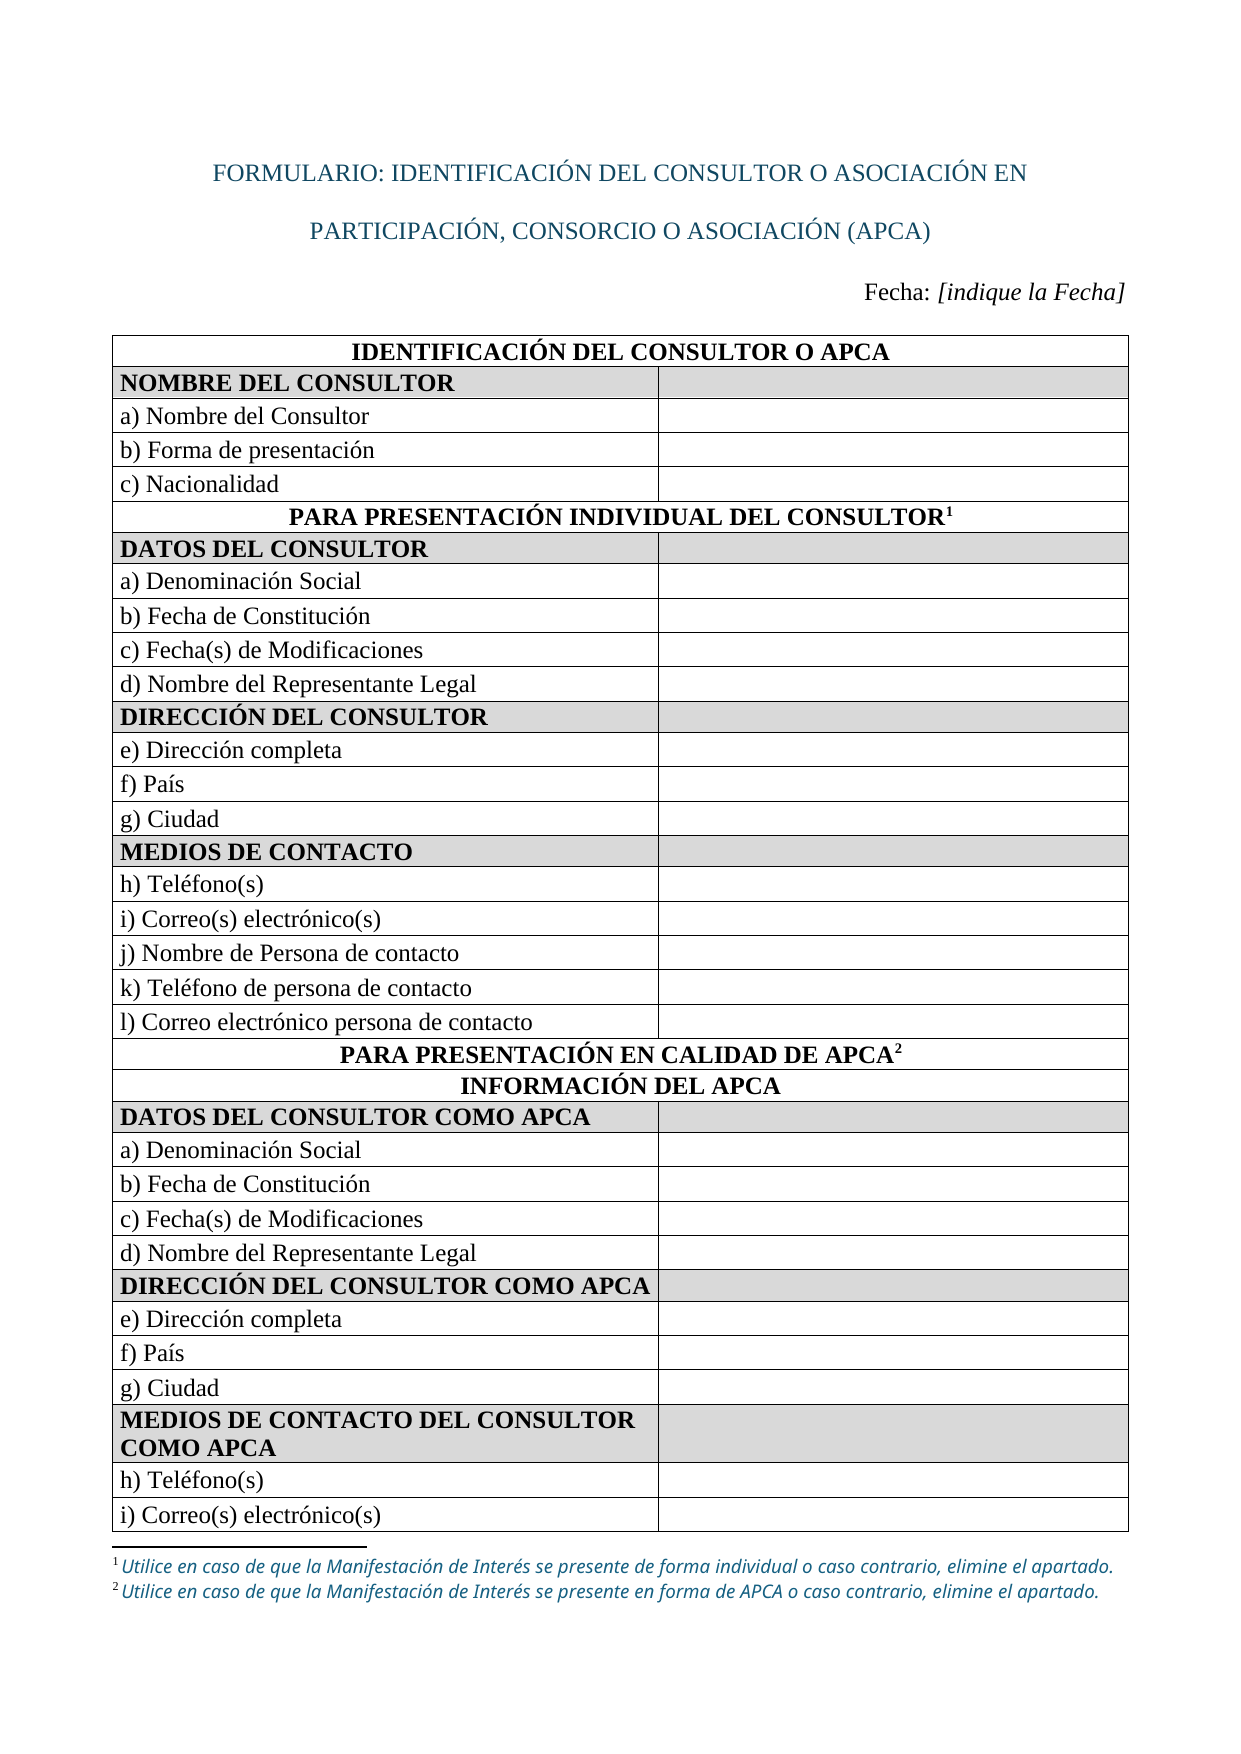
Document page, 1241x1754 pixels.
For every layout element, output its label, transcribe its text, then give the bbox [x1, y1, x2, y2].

table_cell [659, 1336, 1128, 1369]
table_cell d) Nombre del Representante Legal [113, 1236, 658, 1269]
table_cell e) Dirección completa [113, 1302, 658, 1335]
table_cell [659, 767, 1128, 801]
table_cell [659, 467, 1128, 501]
table_cell [659, 533, 1128, 563]
table_cell [659, 1498, 1128, 1531]
table_cell f) País [113, 1336, 658, 1369]
table_cell PARA PRESENTACIÓN INDIVIDUAL DEL CONSULTOR [113, 502, 1128, 532]
table_cell [659, 1463, 1128, 1497]
table_cell [659, 667, 1128, 701]
table_cell [659, 1302, 1128, 1335]
table_cell g) Ciudad [113, 1370, 658, 1404]
table_cell [659, 367, 1128, 397]
table_cell a) Nombre del Consultor [113, 399, 658, 432]
subtitle FORMULARIO: IDENTIFICACIÓN DEL CONSULTOR O ASOCIACIÓN EN PARTICIPACIÓN, CONSORCIO O ASOCIACIÓN (APCA) [112, 158, 1128, 244]
table_cell b) Fecha de Constitución [113, 599, 658, 632]
table_cell a) Denominación Social [113, 1133, 658, 1166]
table_cell [659, 1102, 1128, 1132]
table_cell k) Teléfono de persona de contacto [113, 970, 658, 1004]
table_cell NOMBRE DEL CONSULTOR [113, 367, 658, 397]
table_cell g) Ciudad [113, 802, 658, 835]
table_cell INFORMACIÓN DEL APCA [113, 1070, 1128, 1101]
table_cell [659, 970, 1128, 1004]
table_cell DIRECCIÓN DEL CONSULTOR COMO APCA [113, 1270, 658, 1301]
table_cell MEDIOS DE CONTACTO DEL CONSULTOR COMO APCA [113, 1405, 658, 1462]
table_cell i) Correo(s) electrónico(s) [113, 902, 658, 935]
table_cell DIRECCIÓN DEL CONSULTOR [113, 702, 658, 732]
table_cell [659, 564, 1128, 597]
table_cell b) Fecha de Constitución [113, 1167, 658, 1201]
table_cell [659, 936, 1128, 969]
table_cell [659, 1370, 1128, 1404]
table_cell h) Teléfono(s) [113, 867, 658, 901]
table_cell [659, 1405, 1128, 1462]
table_cell d) Nombre del Representante Legal [113, 667, 658, 701]
table_cell j) Nombre de Persona de contacto [113, 936, 658, 969]
table_cell [659, 836, 1128, 866]
table_cell [659, 733, 1128, 766]
table_cell a) Denominación Social [113, 564, 658, 597]
text Fecha: [indique la Fecha] [112, 277, 1128, 306]
table_cell [659, 1133, 1128, 1166]
table_header IDENTIFICACIÓN DEL CONSULTOR O APCA [113, 336, 1128, 366]
table_cell [659, 702, 1128, 732]
table_cell [659, 633, 1128, 666]
table_cell [659, 867, 1128, 901]
table_cell [659, 1270, 1128, 1301]
table_cell c) Fecha(s) de Modificaciones [113, 1202, 658, 1235]
table_cell l) Correo electrónico persona de contacto [113, 1005, 658, 1038]
table_cell [659, 433, 1128, 466]
table_cell i) Correo(s) electrónico(s) [113, 1498, 658, 1531]
table_cell [659, 802, 1128, 835]
table_cell [659, 399, 1128, 432]
table_cell [659, 1167, 1128, 1201]
table_cell DATOS DEL CONSULTOR [113, 533, 658, 563]
table_cell [659, 1236, 1128, 1269]
table_cell e) Dirección completa [113, 733, 658, 766]
table_cell c) Fecha(s) de Modificaciones [113, 633, 658, 666]
table_cell MEDIOS DE CONTACTO [113, 836, 658, 866]
table_cell b) Forma de presentación [113, 433, 658, 466]
table_cell PARA PRESENTACIÓN EN CALIDAD DE APCA [113, 1039, 1128, 1069]
table_cell [659, 1202, 1128, 1235]
table_cell [659, 902, 1128, 935]
table_cell h) Teléfono(s) [113, 1463, 658, 1497]
table_cell [659, 599, 1128, 632]
table_cell c) Nacionalidad [113, 467, 658, 501]
table_cell [659, 1005, 1128, 1038]
table_cell f) País [113, 767, 658, 801]
table_cell DATOS DEL CONSULTOR COMO APCA [113, 1102, 658, 1132]
